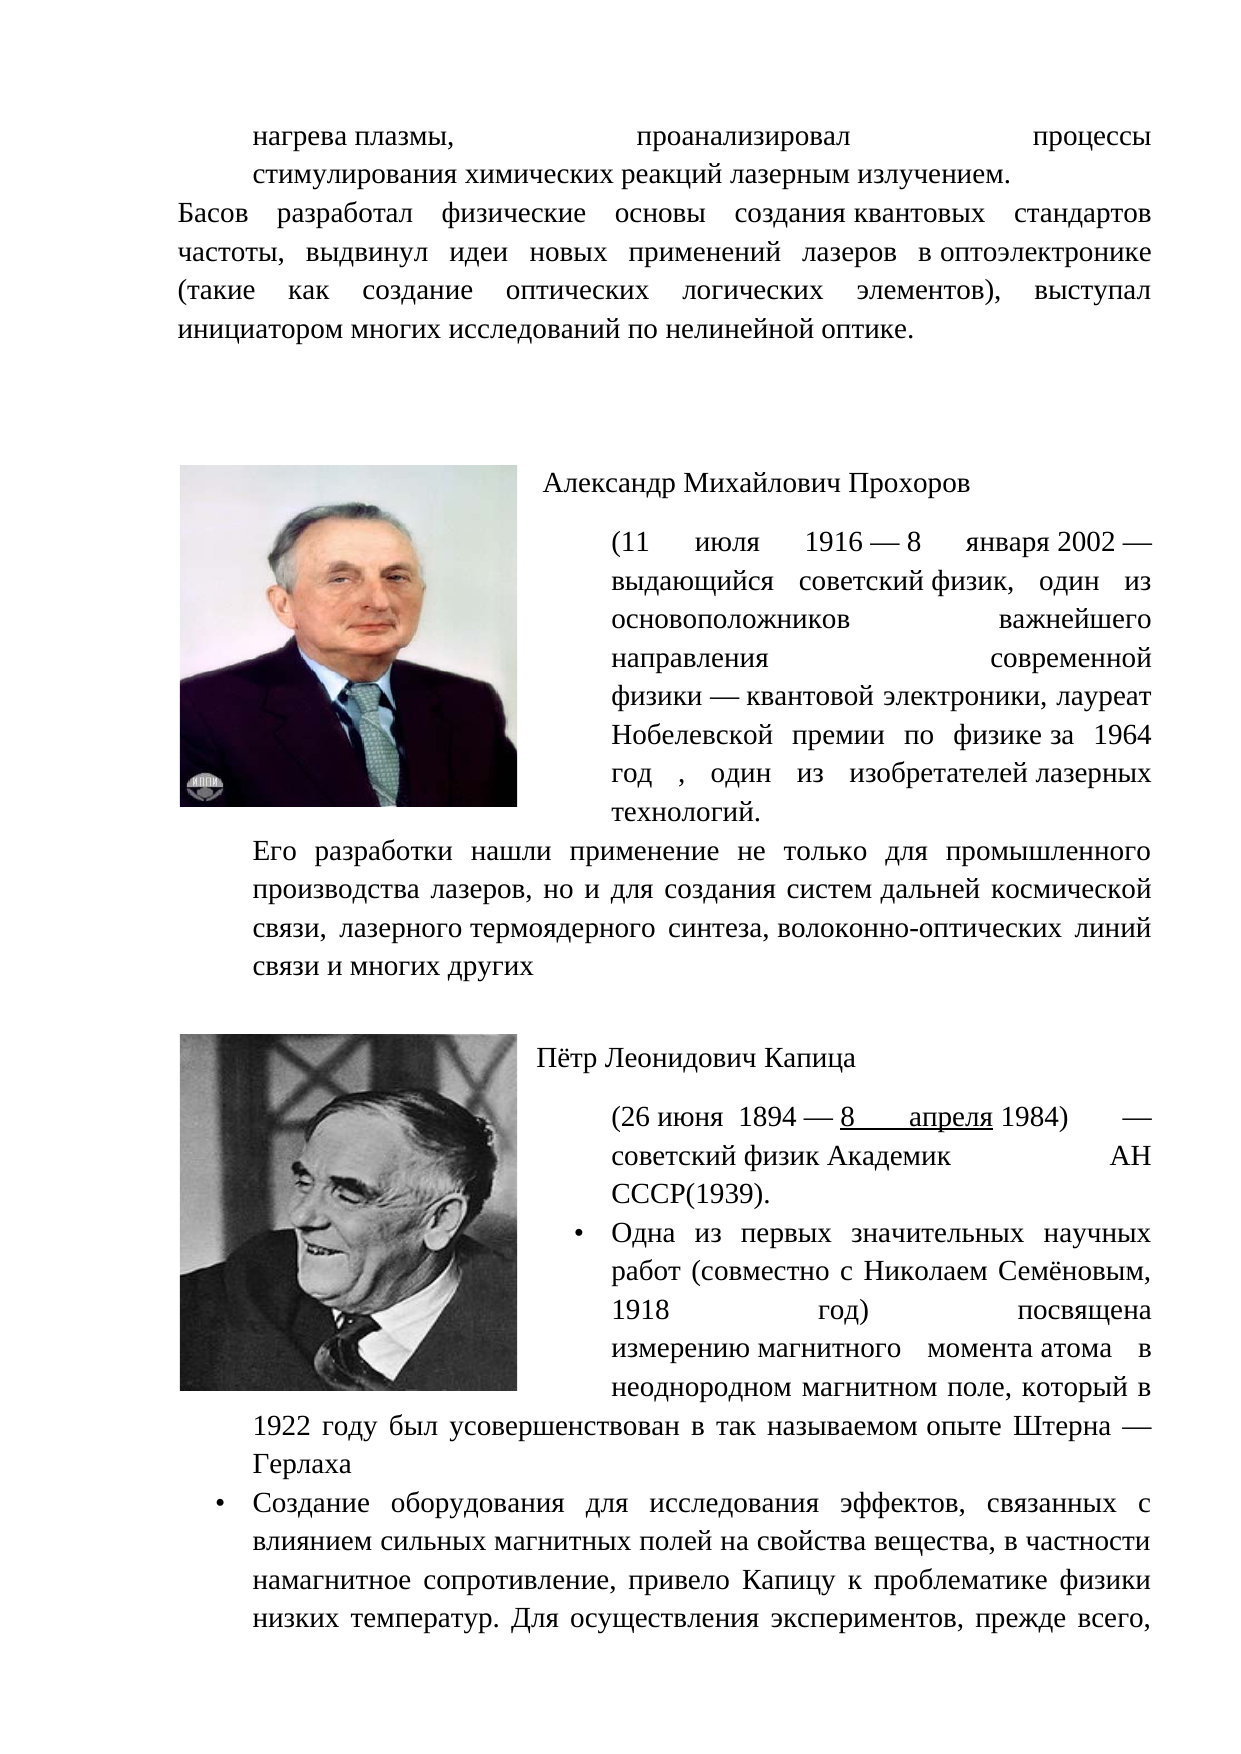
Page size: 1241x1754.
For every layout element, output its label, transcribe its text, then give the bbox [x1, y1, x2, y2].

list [215, 118, 1152, 190]
text Басов разработал физические основы создания квантовых стандартов частоты, выдвинул идеи новых применений лазеров в оптоэлектронике (такие как создание оптических логических элементов), выступал инициатором многих исследований по нелинейной оптике. [177, 195, 1152, 344]
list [215, 1485, 1152, 1634]
text Александр Михайлович Прохоров [518, 465, 1152, 498]
picture [179, 465, 518, 807]
text Пётр Леонидович Капица [518, 1040, 1152, 1073]
text (26 июня 1894 — 8 апреля 1984) — советский физик Академик АН СССР(1939). [518, 1099, 1152, 1210]
list Одна из первых значительных научных работ (совместно с Николаем Семёновым, 1918 год) посвящена измерению магнитного момента атома в неоднородном магнитном поле, который в 1922 году был усовершенствован в так называемом опыте Штерна — Герлаха [215, 1215, 1152, 1480]
picture [179, 1034, 518, 1391]
text (11 июля 1916 — 8 января 2002 — выдающийся советский физик, один из основоположников важнейшего направления современной физики — квантовой электроники, лауреат Нобелевской премии по физике за 1964 год , один из изобретателей лазерных технологий. Его разработки нашли применение не только для промышленного производства лазеров, но и для создания систем дальней космической связи, лазерного термоядерного синтеза, волоконно-оптических линий связи и многих других [252, 524, 1152, 982]
